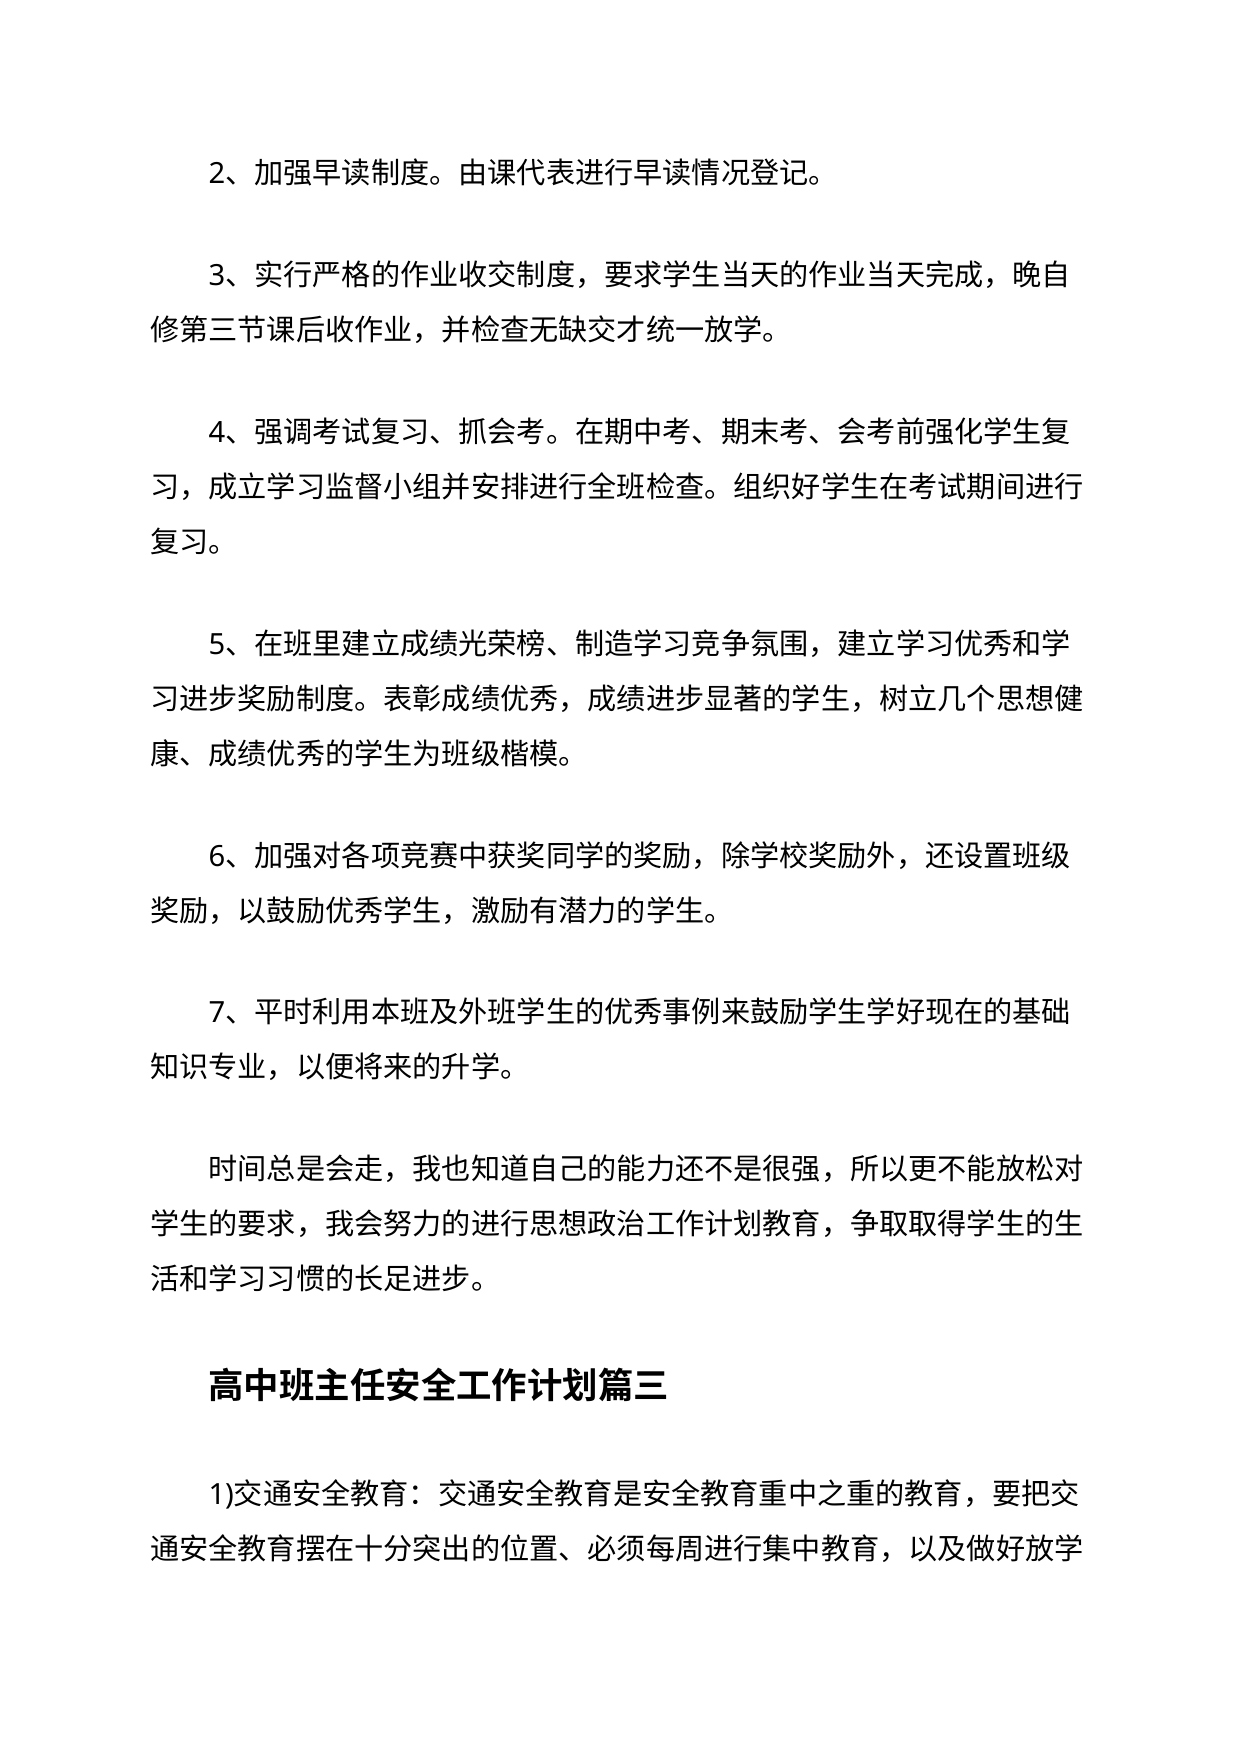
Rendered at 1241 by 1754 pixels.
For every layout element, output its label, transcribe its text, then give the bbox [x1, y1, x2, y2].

text 高中班主任安全工作计划篇三 [150, 1357, 1090, 1408]
text 2、加强早读制度。由课代表进行早读情况登记。 [150, 150, 1090, 192]
text 时间总是会走，我也知道自己的能力还不是很强，所以更不能放松对学生的要求，我会努力的进行思想政治工作计划教育，争取取得学生的生活和学习习惯的长足进步。 [150, 1146, 1090, 1298]
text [150, 1471, 1090, 1568]
text 4、强调考试复习、抓会考。在期中考、期末考、会考前强化学生复习，成立学习监督小组并安排进行全班检查。组织好学生在考试期间进行复习。 [150, 409, 1090, 561]
text 6、加强对各项竞赛中获奖同学的奖励，除学校奖励外，还设置班级奖励，以鼓励优秀学生，激励有潜力的学生。 [150, 832, 1090, 929]
text 3、实行严格的作业收交制度，要求学生当天的作业当天完成，晚自修第三节课后收作业，并检查无缺交才统一放学。 [150, 252, 1090, 349]
text 7、平时利用本班及外班学生的优秀事例来鼓励学生学好现在的基础知识专业，以便将来的升学。 [150, 989, 1090, 1086]
text 5、在班里建立成绩光荣榜、制造学习竞争氛围，建立学习优秀和学习进步奖励制度。表彰成绩优秀，成绩进步显著的学生，树立几个思想健康、成绩优秀的学生为班级楷模。 [150, 620, 1090, 773]
